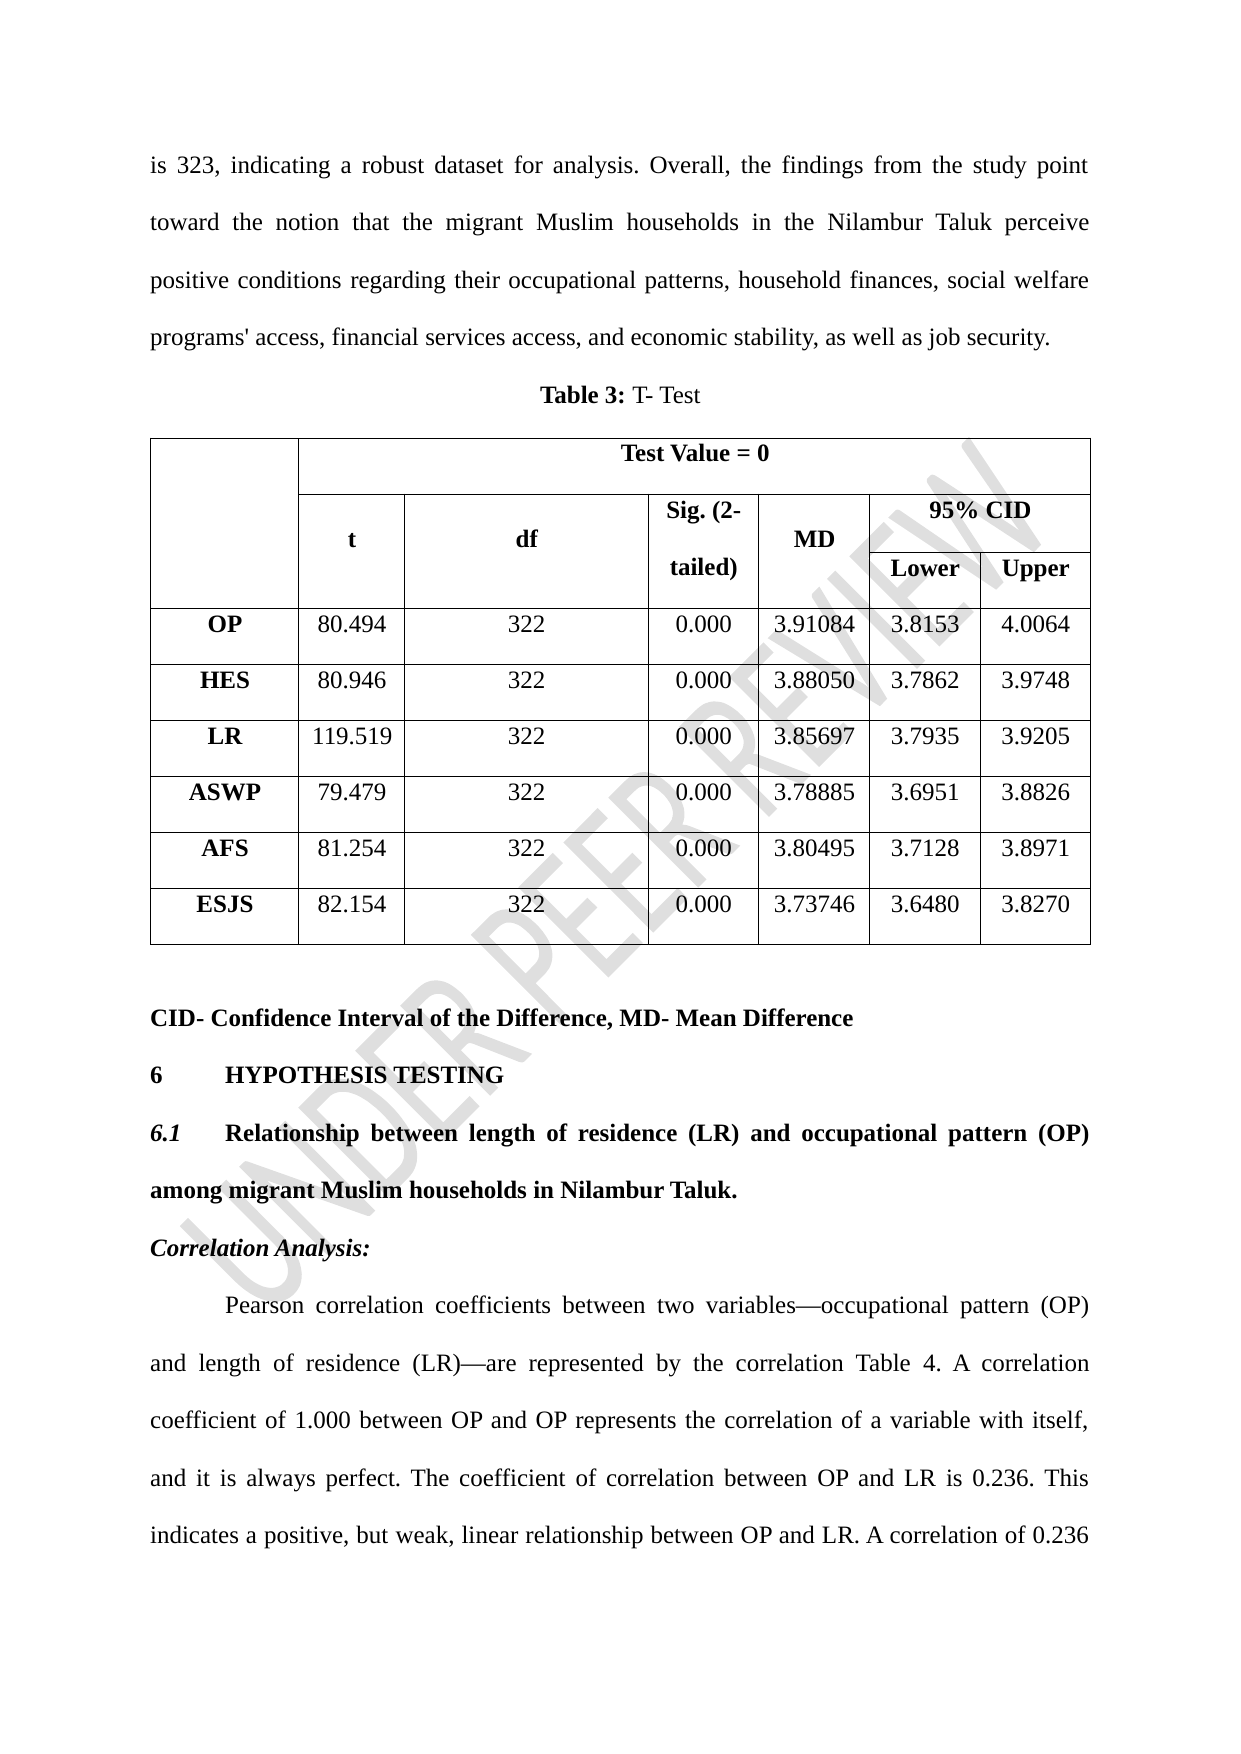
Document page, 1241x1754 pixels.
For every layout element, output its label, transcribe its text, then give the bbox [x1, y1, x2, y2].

table_cell 119.519 [299, 721, 404, 776]
table_cell 3.7862 [870, 665, 980, 720]
table_cell 80.946 [299, 665, 404, 720]
table_cell df [405, 495, 648, 608]
table_cell Sig. (2-tailed) [649, 495, 758, 608]
table_cell 3.9205 [981, 721, 1090, 776]
table_cell 79.479 [299, 777, 404, 832]
table_cell 3.88050 [759, 665, 869, 720]
table_cell 3.7128 [870, 833, 980, 888]
table_cell 81.254 [299, 833, 404, 888]
table_cell 0.000 [649, 721, 758, 776]
table_cell 0.000 [649, 777, 758, 832]
table_cell 3.6480 [870, 889, 980, 944]
table_cell 322 [405, 777, 648, 832]
text Table 3: T- Test [150, 380, 1090, 409]
table_cell AFS [151, 833, 298, 888]
table_cell 322 [405, 665, 648, 720]
table_cell OP [151, 609, 298, 664]
table_cell 3.85697 [759, 721, 869, 776]
table_cell 322 [405, 609, 648, 664]
table_cell 322 [405, 721, 648, 776]
table_cell 3.6951 [870, 777, 980, 832]
table_cell 0.000 [649, 833, 758, 888]
table_cell 0.000 [649, 665, 758, 720]
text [150, 1290, 1090, 1549]
table_cell 3.9748 [981, 665, 1090, 720]
table_cell 0.000 [649, 889, 758, 944]
table_cell 3.8153 [870, 609, 980, 664]
table_cell Lower [870, 553, 980, 608]
text 6.1 Relationship between length of residence (LR) and occupational pattern (OP) among migrant Muslim households in Nilambur Taluk. [150, 1118, 1090, 1204]
table_cell 80.494 [299, 609, 404, 664]
text CID- Confidence Interval of the Difference, MD- Mean Difference [150, 1003, 1090, 1031]
table_cell MD [759, 495, 869, 608]
table_cell 3.8971 [981, 833, 1090, 888]
table_cell 3.91084 [759, 609, 869, 664]
table_cell 3.73746 [759, 889, 869, 944]
table_cell Upper [981, 553, 1090, 608]
table_cell ASWP [151, 777, 298, 832]
table_cell 3.8826 [981, 777, 1090, 832]
table_header [151, 439, 298, 608]
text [150, 150, 1090, 351]
table_cell ESJS [151, 889, 298, 944]
table_cell 82.154 [299, 889, 404, 944]
table_cell LR [151, 721, 298, 776]
table_cell HES [151, 665, 298, 720]
table_cell 4.0064 [981, 609, 1090, 664]
table_cell 322 [405, 833, 648, 888]
table_header Test Value = 0 [299, 439, 1090, 493]
table_cell 3.78885 [759, 777, 869, 832]
table_cell 322 [405, 889, 648, 944]
table_cell 3.7935 [870, 721, 980, 776]
text Correlation Analysis: [150, 1233, 1090, 1261]
table_cell 95% CID [870, 495, 1090, 552]
table_cell 3.8270 [981, 889, 1090, 944]
text 6 HYPOTHESIS TESTING [150, 1060, 1090, 1089]
table_cell 0.000 [649, 609, 758, 664]
table_cell 3.80495 [759, 833, 869, 888]
table_cell t [299, 495, 404, 608]
